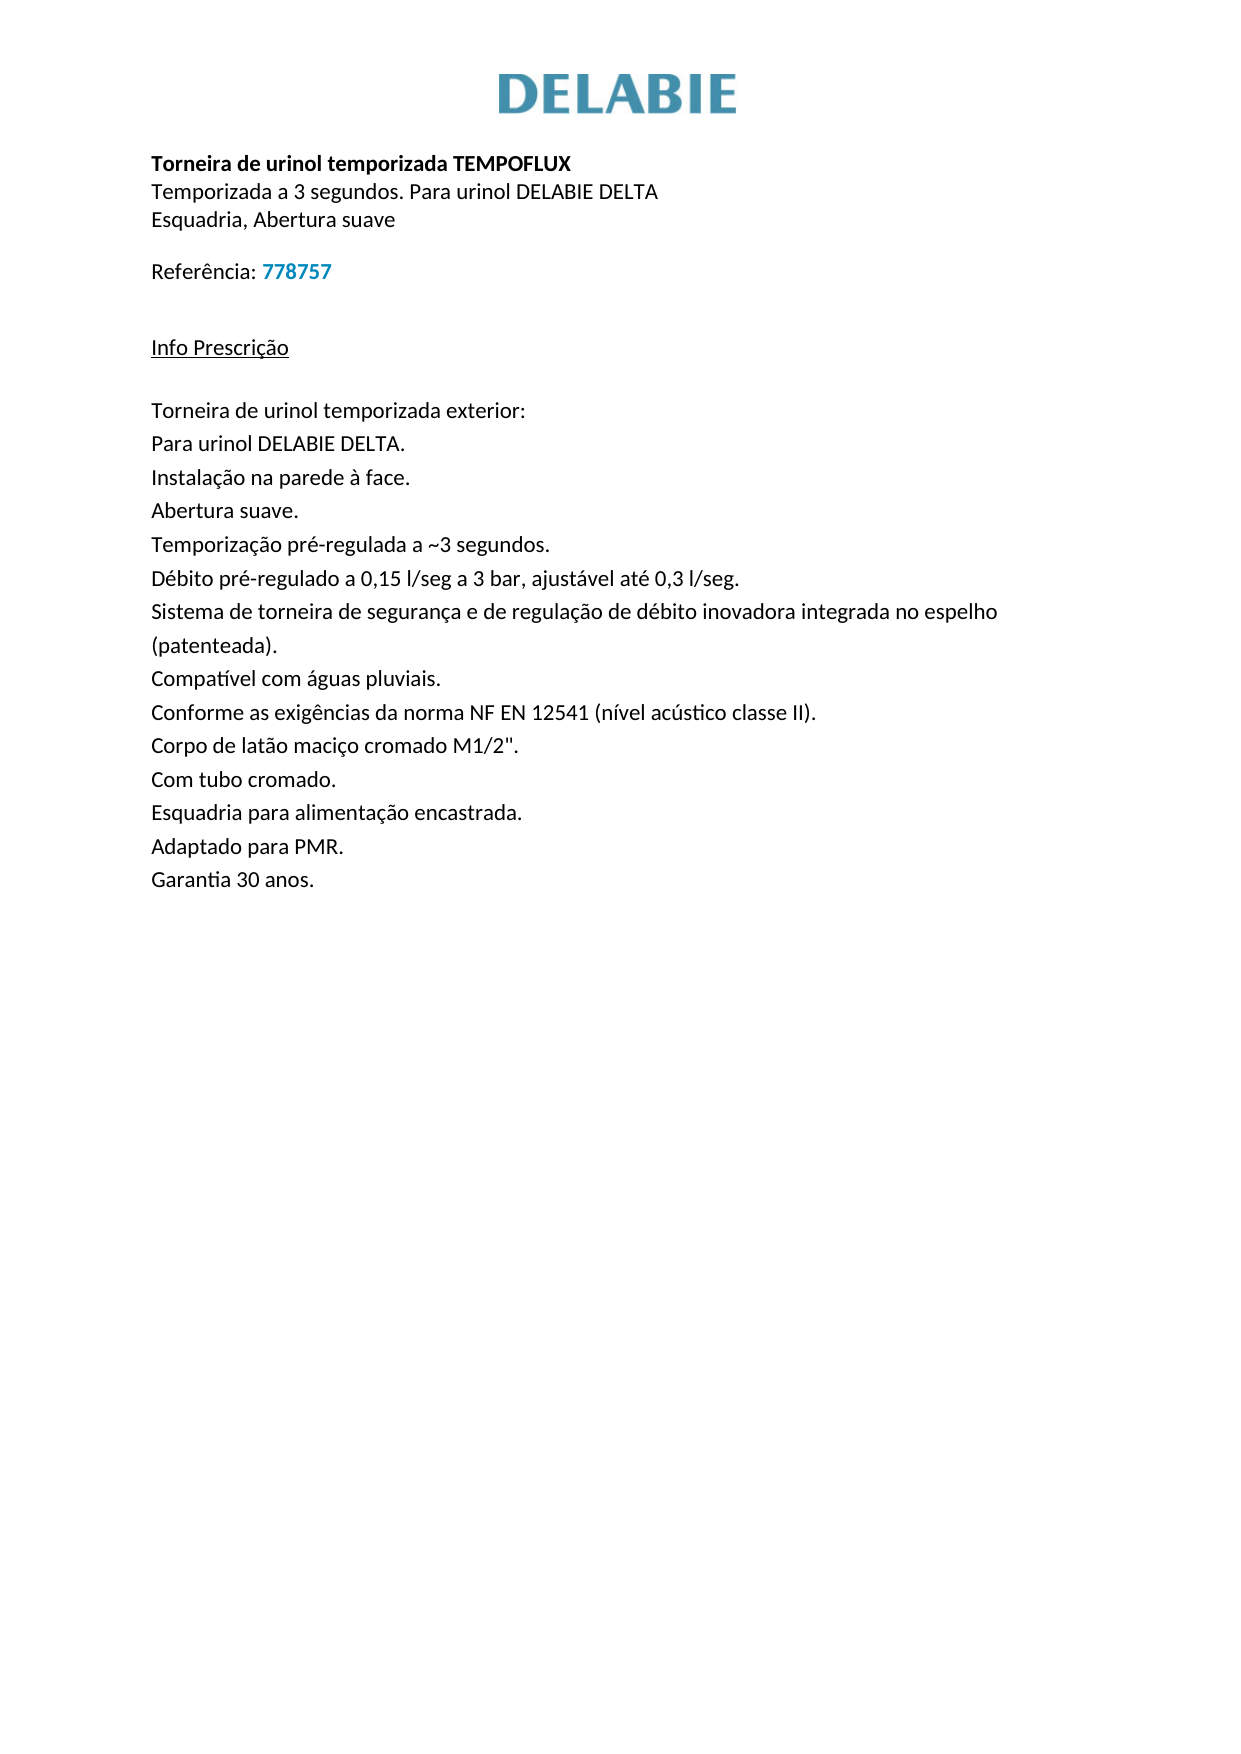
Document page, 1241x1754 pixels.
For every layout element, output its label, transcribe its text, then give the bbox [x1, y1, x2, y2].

text Adaptado para PMR. [151, 832, 1084, 860]
text Torneira de urinol temporizada exterior: [151, 396, 1084, 424]
text Compatível com águas pluviais. [151, 664, 1084, 692]
text Para urinol DELABIE DELTA. [151, 429, 1084, 458]
picture [497, 74, 738, 114]
text Esquadria, Abertura suave [151, 205, 1084, 233]
text Referência: 778757 [151, 257, 1084, 285]
text Débito pré-regulado a 0,15 l/seg a 3 bar, ajustável até 0,3 l/seg. [151, 564, 1084, 592]
text Garantia 30 anos. [151, 866, 1084, 894]
text Temporização pré-regulada a ~3 segundos. [151, 530, 1084, 558]
text Instalação na parede à face. [151, 463, 1084, 491]
text Abertura suave. [151, 497, 1084, 525]
text Info Prescrição [151, 333, 1084, 361]
text Esquadria para alimentação encastrada. [151, 798, 1084, 827]
text Com tubo cromado. [151, 765, 1084, 793]
text Torneira de urinol temporizada TEMPOFLUX [151, 149, 1084, 177]
text Temporizada a 3 segundos. Para urinol DELABIE DELTA [151, 177, 1084, 205]
text Sistema de torneira de segurança e de regulação de débito inovadora integrada no espelho (patenteada). [151, 597, 1084, 659]
text Conforme as exigências da norma NF EN 12541 (nível acústico classe II). [151, 698, 1084, 726]
text Corpo de latão maciço cromado M1/2". [151, 731, 1084, 759]
